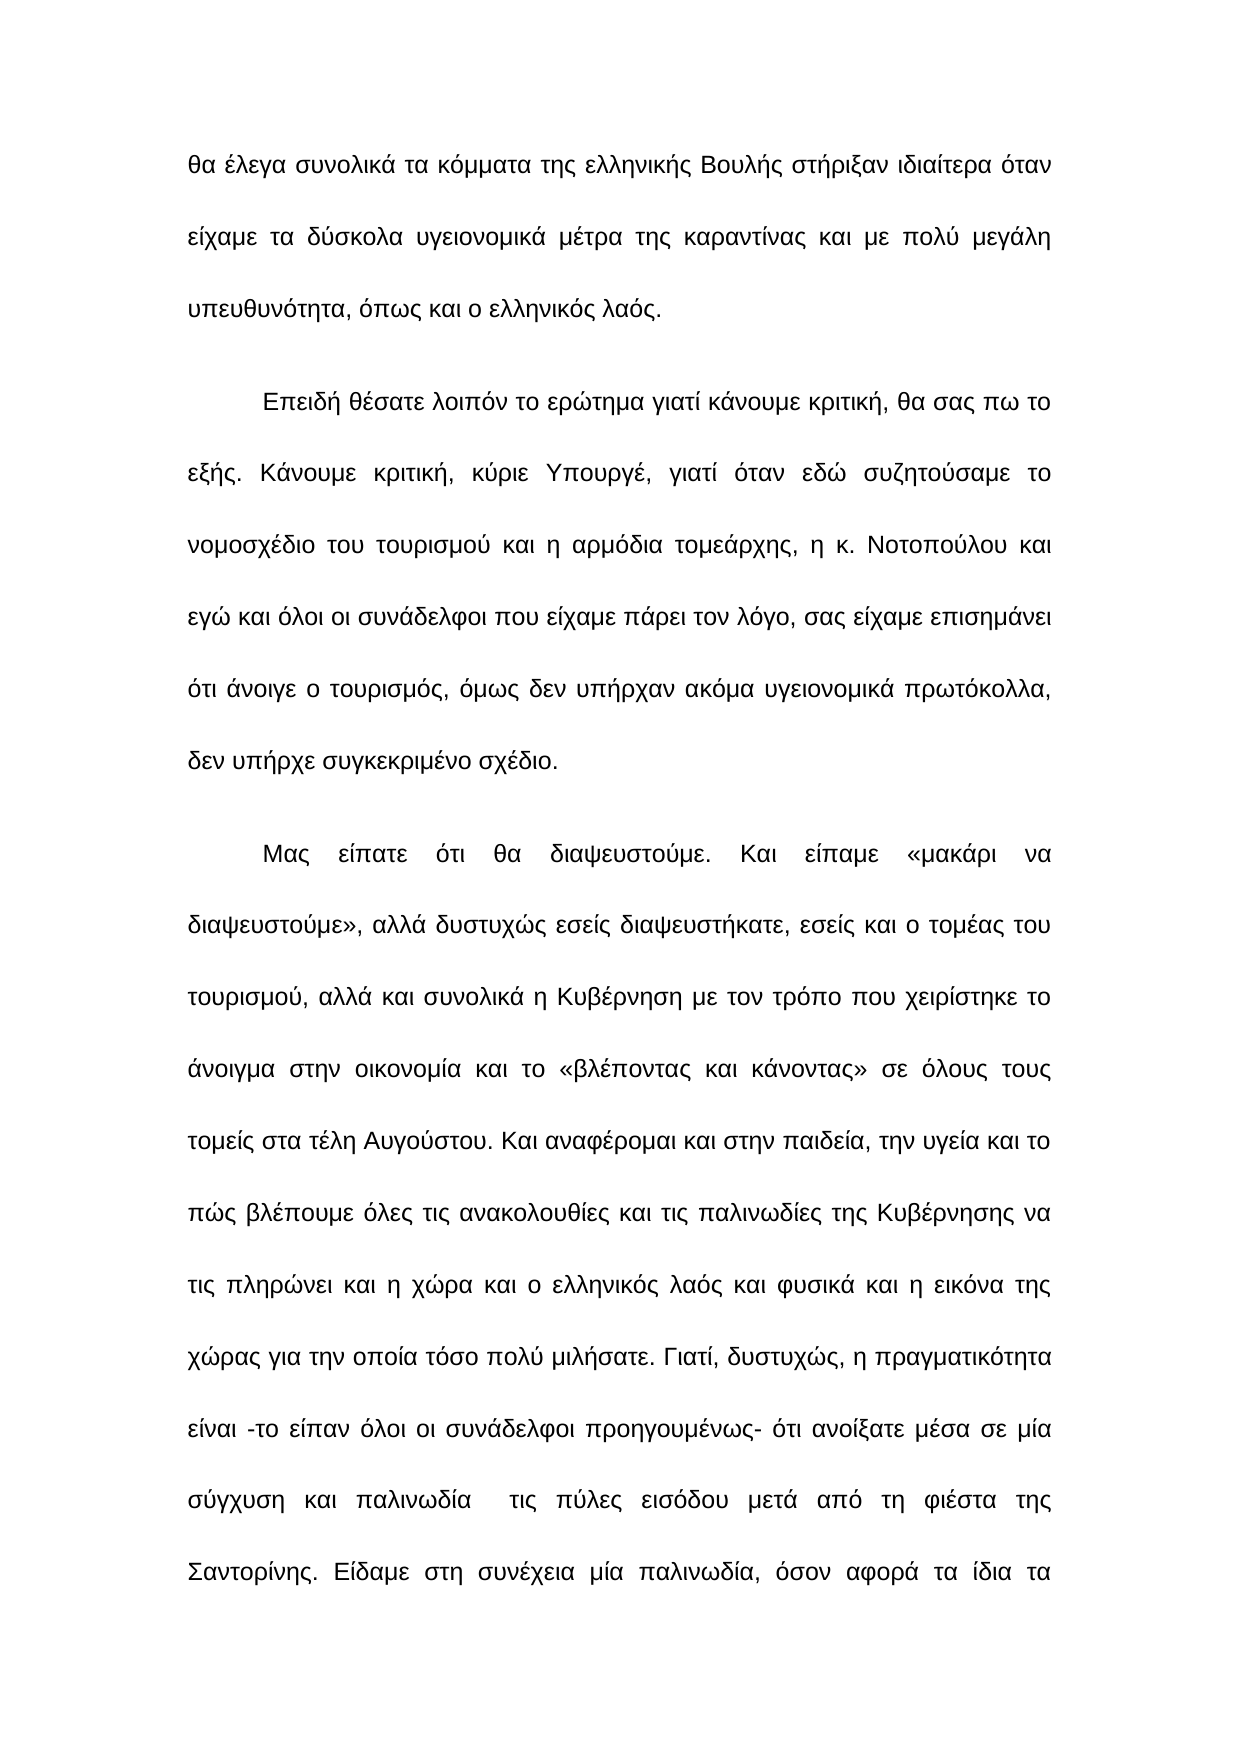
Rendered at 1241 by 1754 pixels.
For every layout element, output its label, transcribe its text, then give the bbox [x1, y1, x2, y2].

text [187, 150, 1053, 322]
text Επειδή θέσατε λοιπόν το ερώτημα γιατί κάνουμε κριτική, θα σας πω το εξής. Κάνουμε κριτική, κύριε Υπουργέ, γιατί όταν εδώ συζητούσαμε το νομοσχέδιο του τουρισμού και η αρμόδια τομεάρχης, η κ. Νοτοπούλου και εγώ και όλοι οι συνάδελφοι που είχαμε πάρει τον λόγο, σας είχαμε επισημάνει ότι άνοιγε ο τουρισμός, όμως δεν υπήρχαν ακόμα υγειονομικά πρωτόκολλα, δεν υπήρχε συγκεκριμένο σχέδιο. [187, 386, 1053, 774]
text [187, 838, 1053, 1586]
